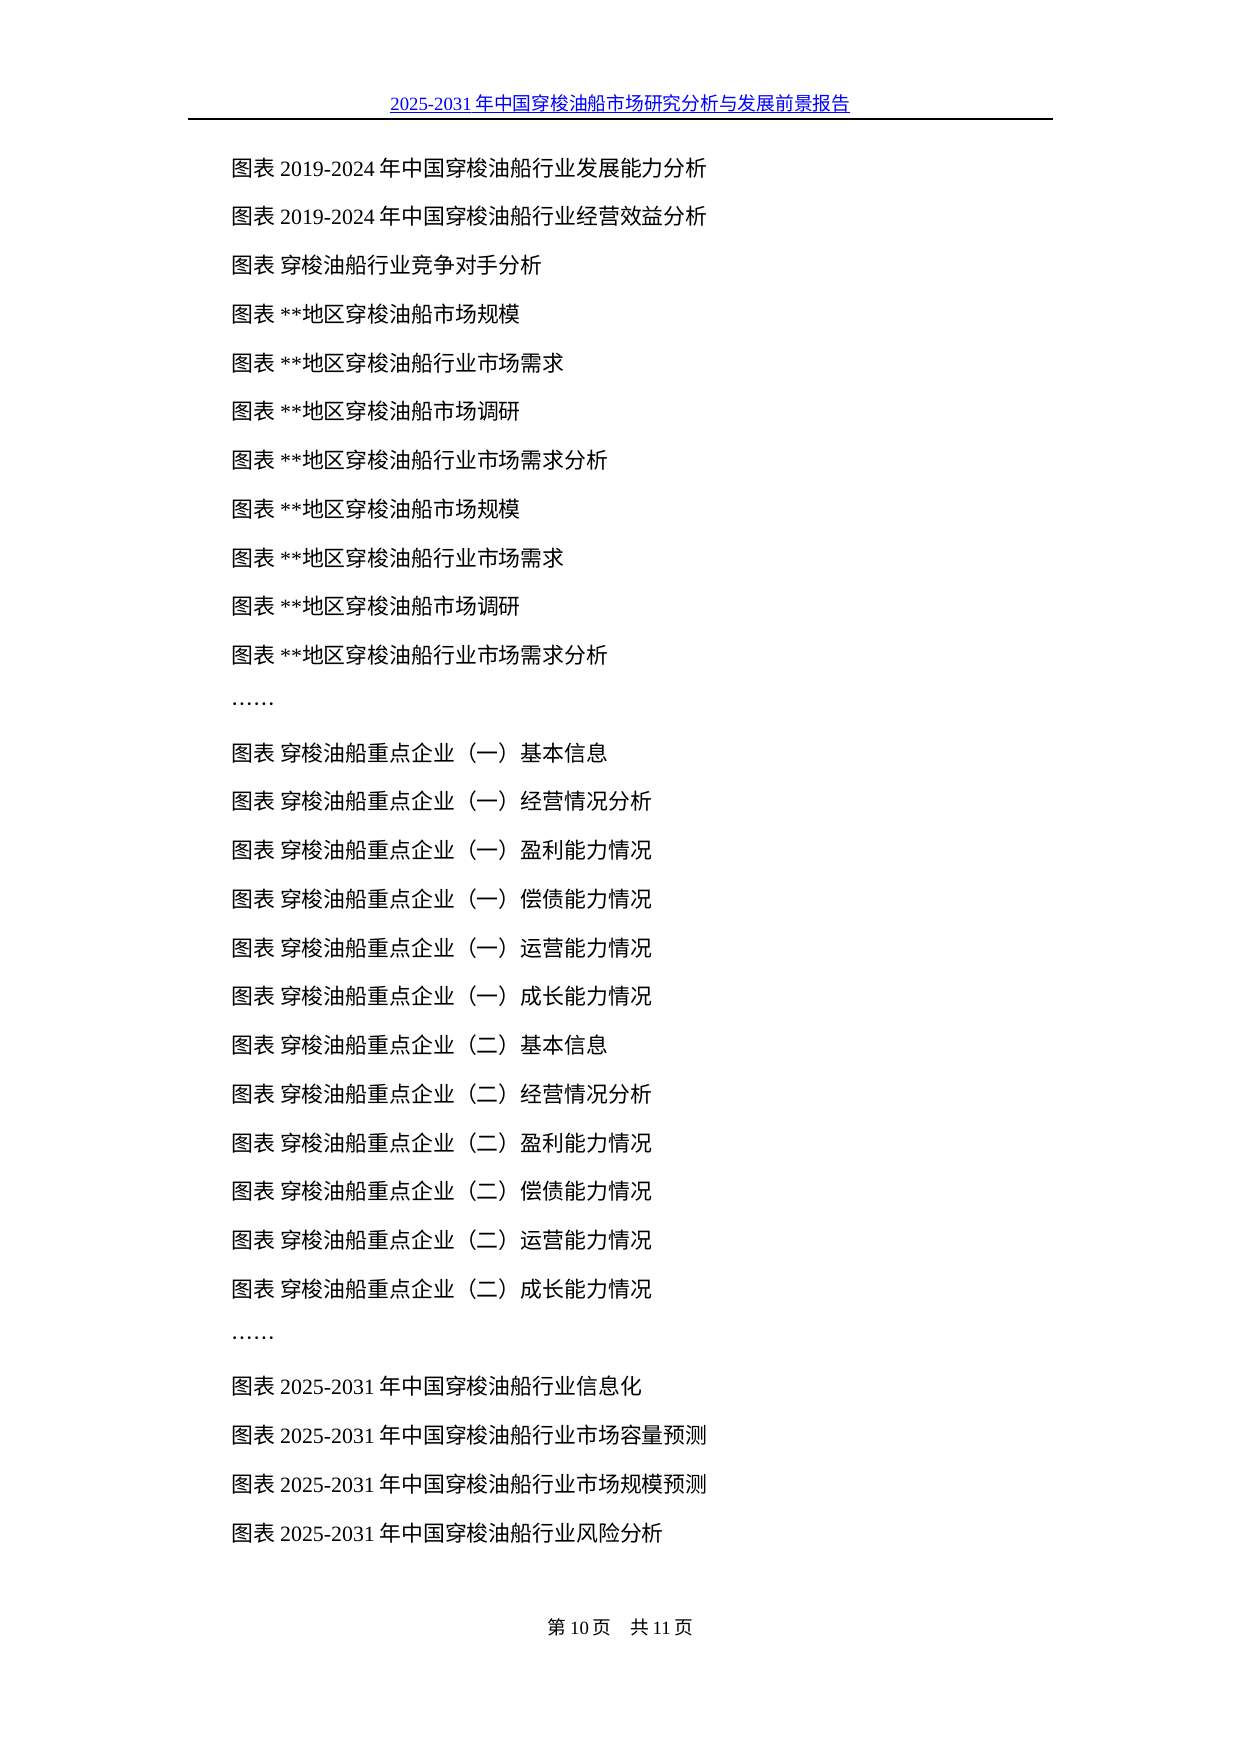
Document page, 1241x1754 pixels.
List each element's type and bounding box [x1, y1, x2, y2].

text [187, 150, 1053, 1548]
